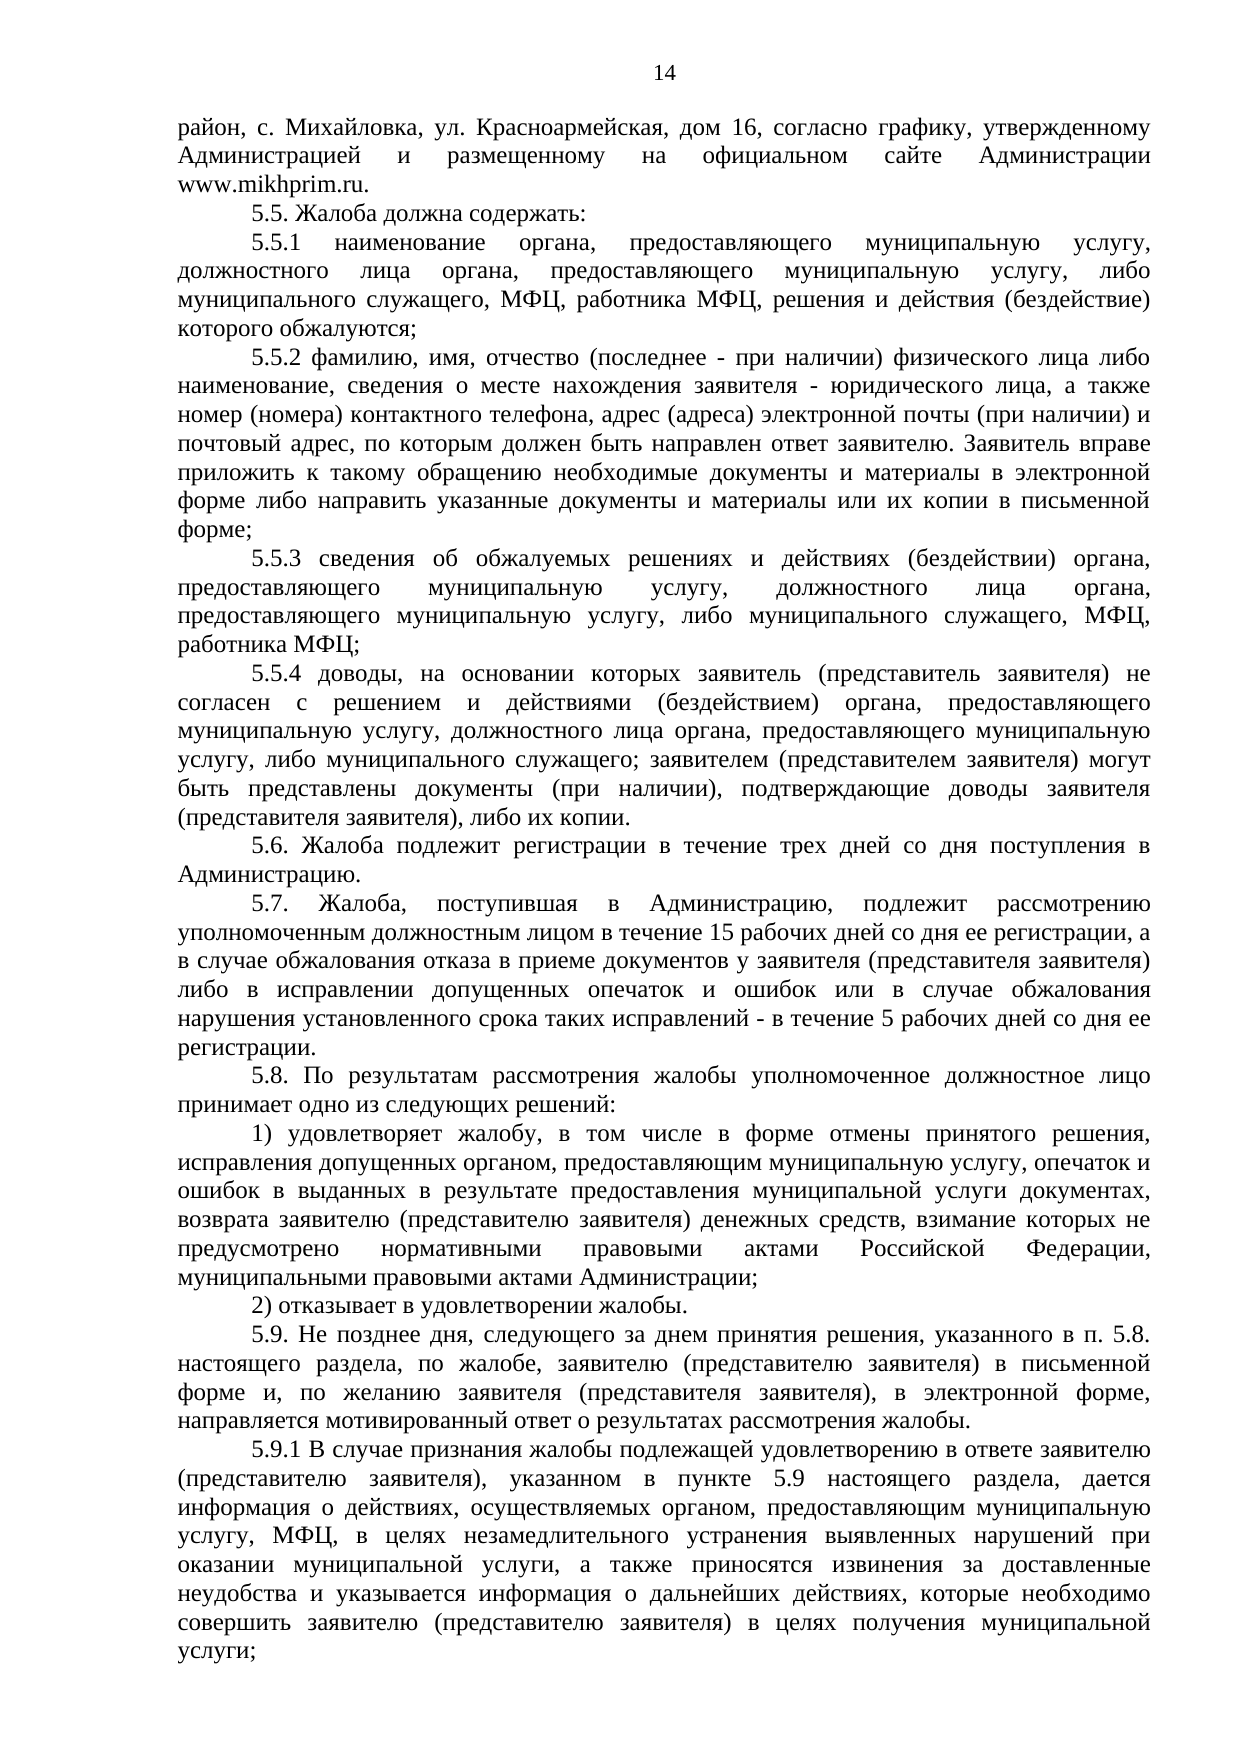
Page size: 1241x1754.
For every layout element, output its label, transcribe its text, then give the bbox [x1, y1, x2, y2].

text 5.9. Не позднее дня, следующего за днем принятия решения, указанного в п. 5.8. настоящего раздела, по жалобе, заявителю (представителю заявителя) в письменной форме и, по желанию заявителя (представителя заявителя), в электронной форме, направляется мотивированный ответ о результатах рассмотрения жалобы. [177, 1319, 1152, 1434]
text 5.8. По результатам рассмотрения жалобы уполномоченное должностное лицо принимает одно из следующих решений: [177, 1061, 1152, 1118]
text 5.5.1 наименование органа, предоставляющего муниципальную услугу, должностного лица органа, предоставляющего муниципальную услугу, либо муниципального служащего, МФЦ, работника МФЦ, решения и действия (бездействие) которого обжалуются; [177, 227, 1152, 342]
text 5.6. Жалоба подлежит регистрации в течение трех дней со дня поступления в Администрацию. [177, 831, 1152, 888]
text 1) удовлетворяет жалобу, в том числе в форме отмены принятого решения, исправления допущенных органом, предоставляющим муниципальную услугу, опечаток и ошибок в выданных в результате предоставления муниципальной услуги документах, возврата заявителю (представителю заявителя) денежных средств, взимание которых не предусмотрено нормативными правовыми актами Российской Федерации, муниципальными правовыми актами Администрации; [177, 1118, 1152, 1291]
text 5.5.2 фамилию, имя, отчество (последнее - при наличии) физического лица либо наименование, сведения о месте нахождения заявителя - юридического лица, а также номер (номера) контактного телефона, адрес (адреса) электронной почты (при наличии) и почтовый адрес, по которым должен быть направлен ответ заявителю. Заявитель вправе приложить к такому обращению необходимые документы и материалы в электронной форме либо направить указанные документы и материалы или их копии в письменной форме; [177, 342, 1152, 543]
text 5.5. Жалоба должна содержать: [177, 198, 1152, 227]
text 5.7. Жалоба, поступившая в Администрацию, подлежит рассмотрению уполномоченным должностным лицом в течение 15 рабочих дней со дня ее регистрации, а в случае обжалования отказа в приеме документов у заявителя (представителя заявителя) либо в исправлении допущенных опечаток и ошибок или в случае обжалования нарушения установленного срока таких исправлений - в течение 5 рабочих дней со дня ее регистрации. [177, 888, 1152, 1061]
text 5.5.3 сведения об обжалуемых решениях и действиях (бездействии) органа, предоставляющего муниципальную услугу, должностного лица органа, предоставляющего муниципальную услугу, либо муниципального служащего, МФЦ, работника МФЦ; [177, 543, 1152, 658]
text 2) отказывает в удовлетворении жалобы. [177, 1291, 1152, 1319]
text 5.9.1 В случае признания жалобы подлежащей удовлетворению в ответе заявителю (представителю заявителя), указанном в пункте 5.9 настоящего раздела, дается информация о действиях, осуществляемых органом, предоставляющим муниципальную услугу, МФЦ, в целях незамедлительного устранения выявленных нарушений при оказании муниципальной услуги, а также приносятся извинения за доставленные неудобства и указывается информация о дальнейших действиях, которые необходимо совершить заявителю (представителю заявителя) в целях получения муниципальной услуги; [177, 1434, 1152, 1664]
text 5.5.4 доводы, на основании которых заявитель (представитель заявителя) не согласен с решением и действиями (бездействием) органа, предоставляющего муниципальную услугу, должностного лица органа, предоставляющего муниципальную услугу, либо муниципального служащего; заявителем (представителем заявителя) могут быть представлены документы (при наличии), подтверждающие доводы заявителя (представителя заявителя), либо их копии. [177, 658, 1152, 831]
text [177, 112, 1152, 198]
